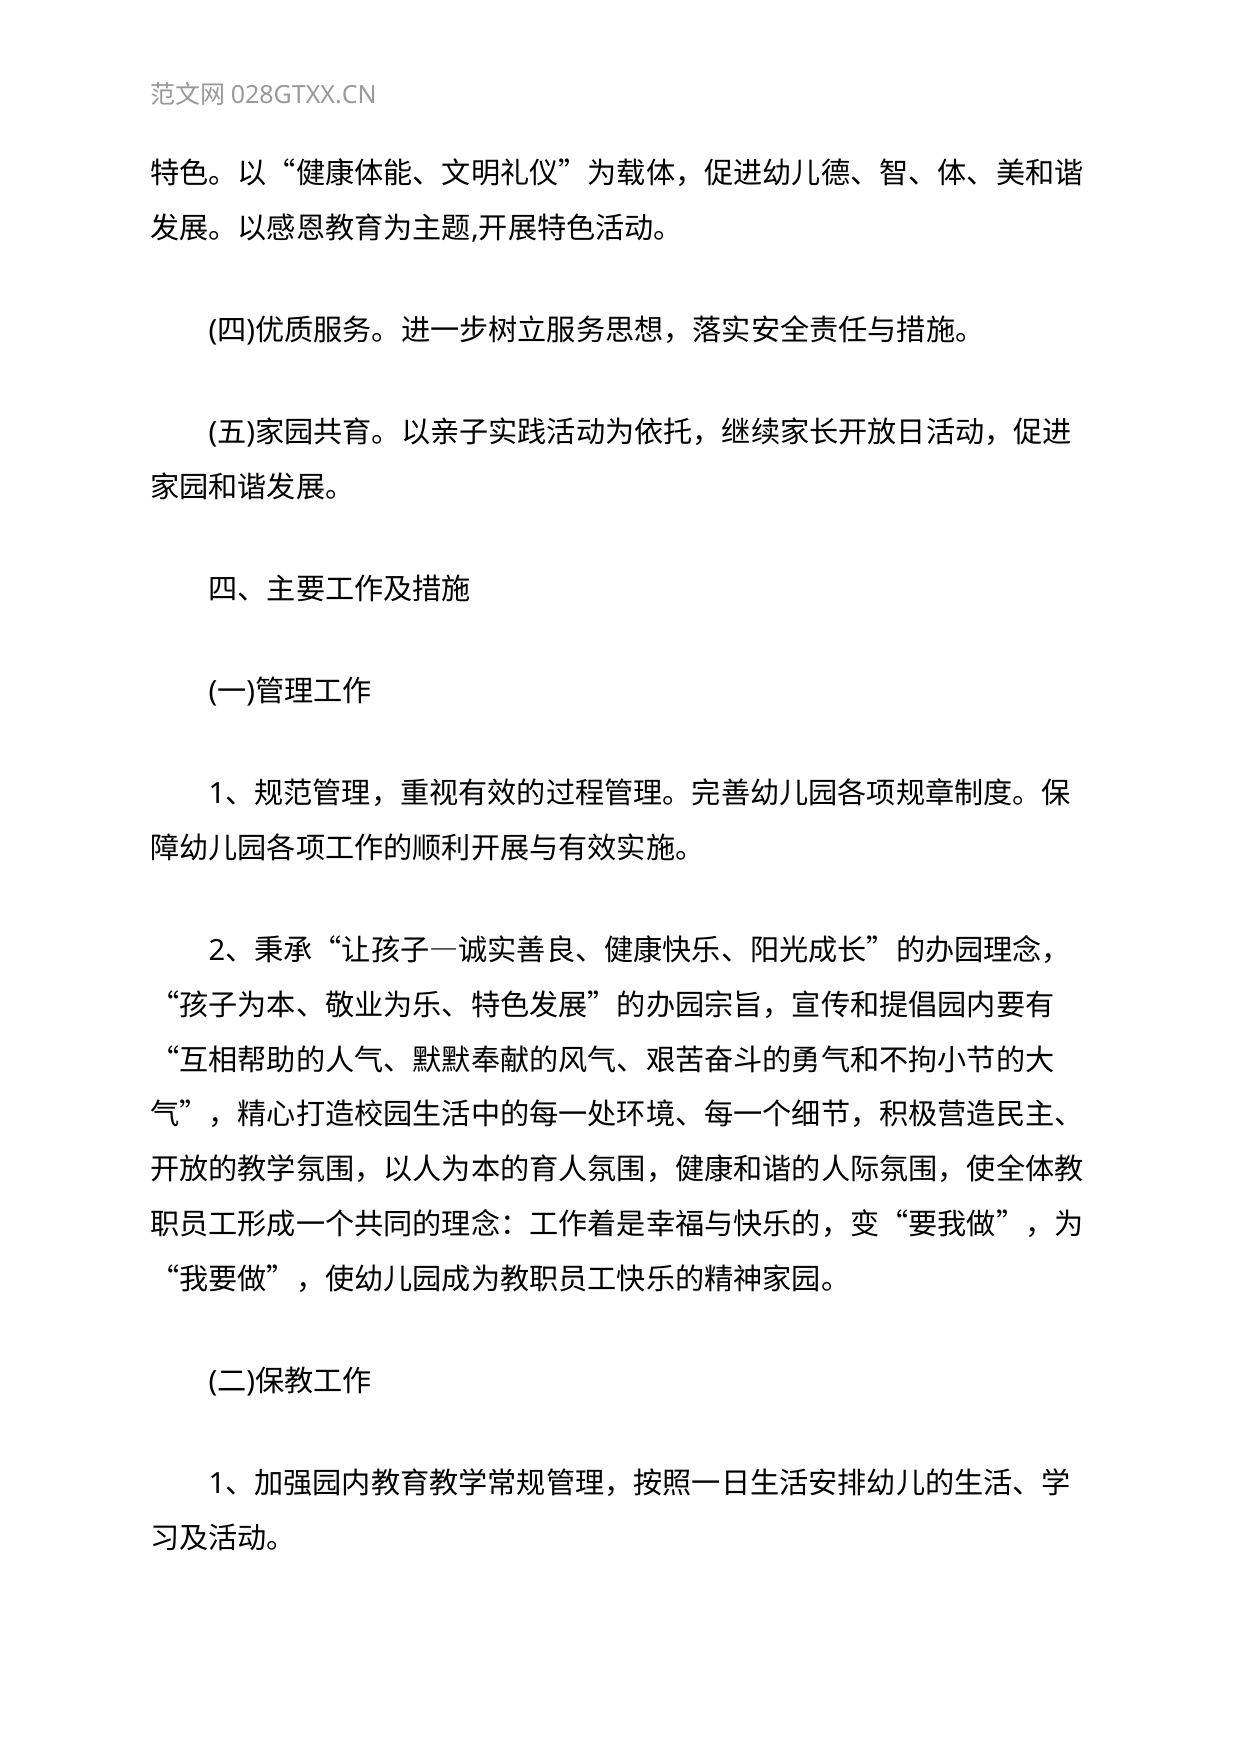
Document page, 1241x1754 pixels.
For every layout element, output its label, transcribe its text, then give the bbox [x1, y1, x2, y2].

text 四、主要工作及措施 [150, 566, 1090, 608]
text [150, 150, 1090, 247]
text 2、秉承“让孩子—诚实善良、健康快乐、阳光成长”的办园理念，“孩子为本、敬业为乐、特色发展”的办园宗旨，宣传和提倡园内要有“互相帮助的人气、默默奉献的风气、艰苦奋斗的勇气和不拘小节的大气”，精心打造校园生活中的每一处环境、每一个细节，积极营造民主、开放的教学氛围，以人为本的育人氛围，健康和谐的人际氛围，使全体教职员工形成一个共同的理念：工作着是幸福与快乐的，变“要我做”，为“我要做”，使幼儿园成为教职员工快乐的精神家园。 [150, 926, 1090, 1298]
text (一)管理工作 [150, 667, 1090, 710]
text 1、规范管理，重视有效的过程管理。完善幼儿园各项规章制度。保障幼儿园各项工作的顺利开展与有效实施。 [150, 769, 1090, 867]
text (二)保教工作 [150, 1357, 1090, 1400]
text (五)家园共育。以亲子实践活动为依托，继续家长开放日活动，促进家园和谐发展。 [150, 409, 1090, 506]
text 1、加强园内教育教学常规管理，按照一日生活安排幼儿的生活、学习及活动。 [150, 1459, 1090, 1557]
text (四)优质服务。进一步树立服务思想，落实安全责任与措施。 [150, 307, 1090, 349]
